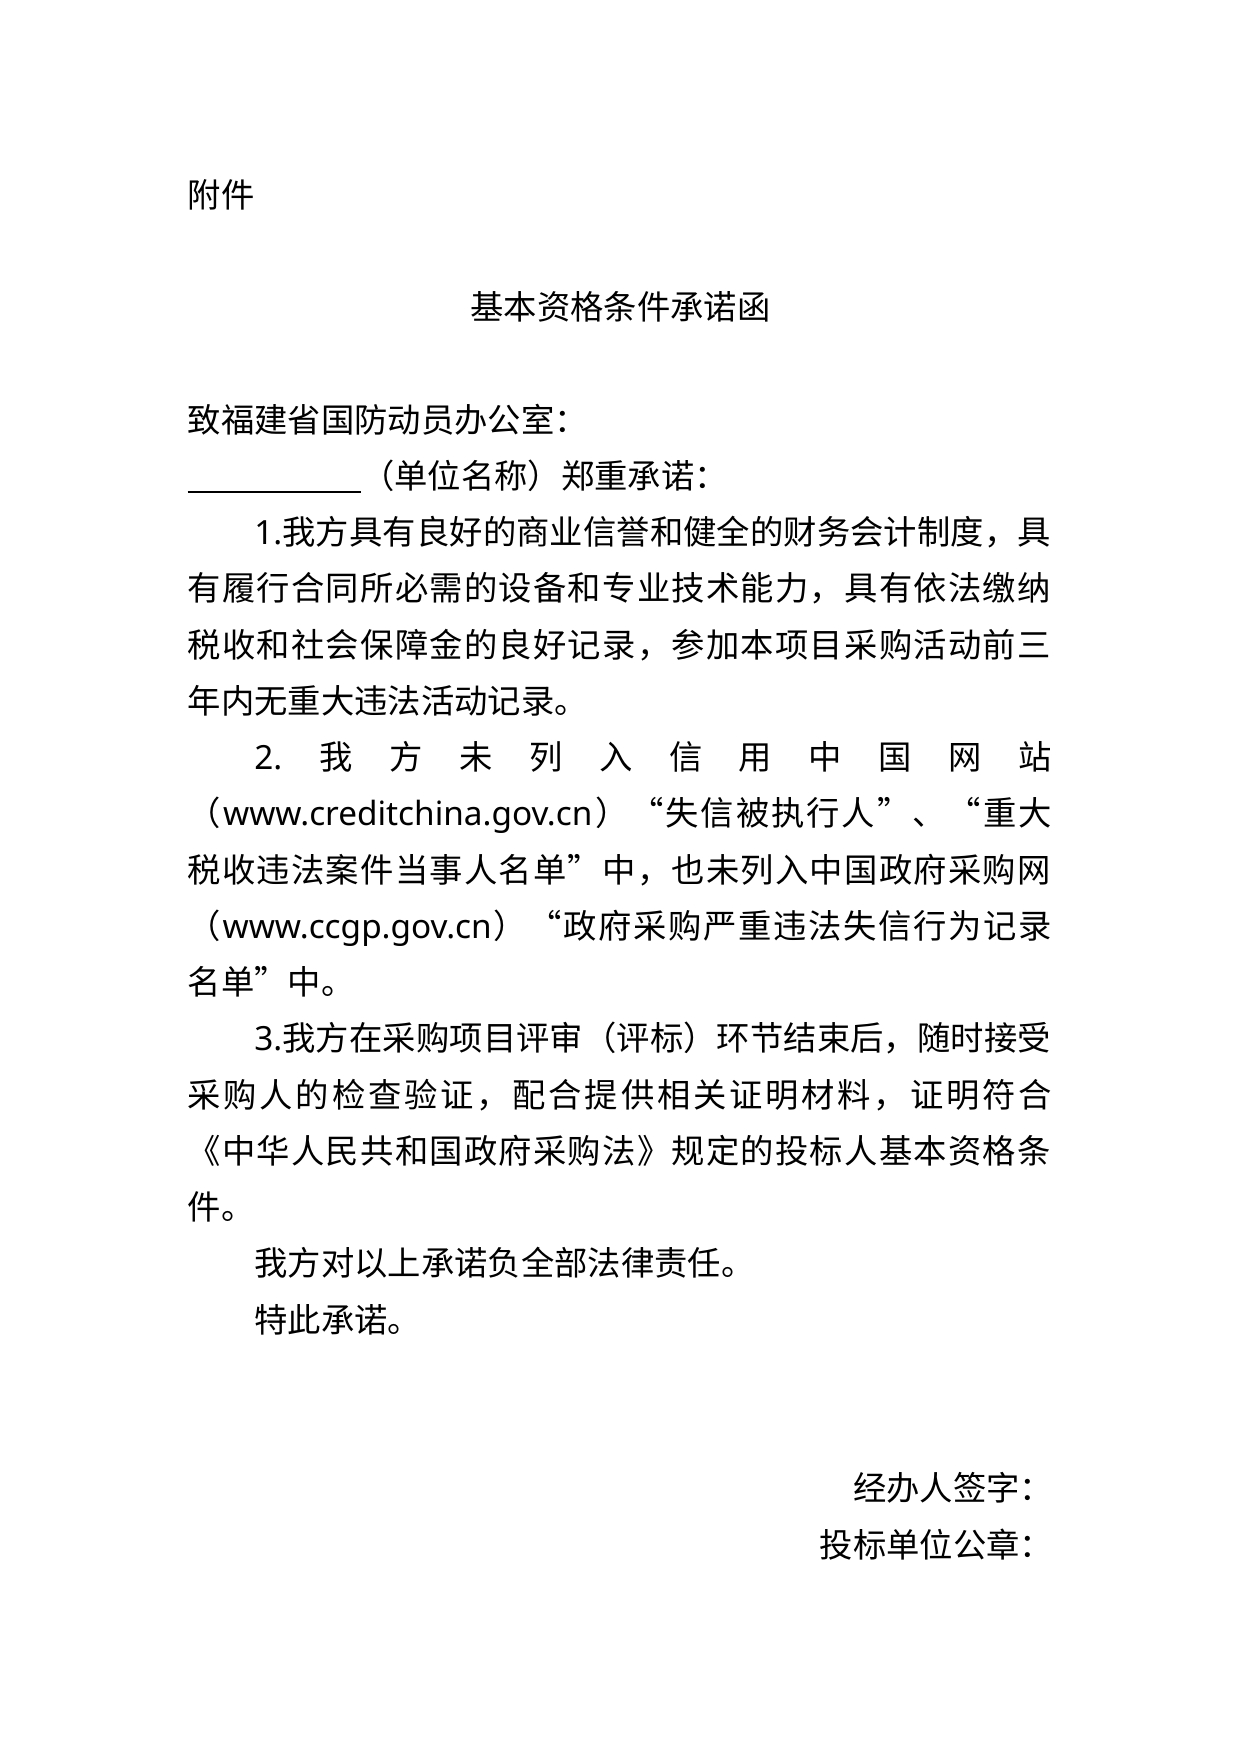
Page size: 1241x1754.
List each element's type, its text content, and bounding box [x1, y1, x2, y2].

text 我方对以上承诺负全部法律责任。 [187, 1231, 1053, 1287]
text 致福建省国防动员办公室： [187, 387, 1053, 443]
text 3.我方在采购项目评审（评标）环节结束后，随时接受采购人的检查验证，配合提供相关证明材料，证明符合《中华人民共和国政府采购法》规定的投标人基本资格条件。 [187, 1006, 1053, 1231]
text 1.我方具有良好的商业信誉和健全的财务会计制度，具有履行合同所必需的设备和专业技术能力，具有依法缴纳税收和社会保障金的良好记录，参加本项目采购活动前三年内无重大违法活动记录。 [187, 499, 1053, 724]
text 经办人签字： [187, 1456, 1053, 1512]
text 特此承诺。 [187, 1287, 1053, 1343]
text （单位名称）郑重承诺： [187, 443, 1053, 499]
text 附件 [187, 162, 1053, 218]
text 投标单位公章： [187, 1512, 1053, 1568]
text 基本资格条件承诺函 [187, 274, 1053, 331]
text 2.我方未列入信用中国网站（www.creditchina.gov.cn）“失信被执行人”、“重大税收违法案件当事人名单”中，也未列入中国政府采购网（www.ccgp.gov.cn）“政府采购严重违法失信行为记录名单”中。 [187, 724, 1053, 1006]
